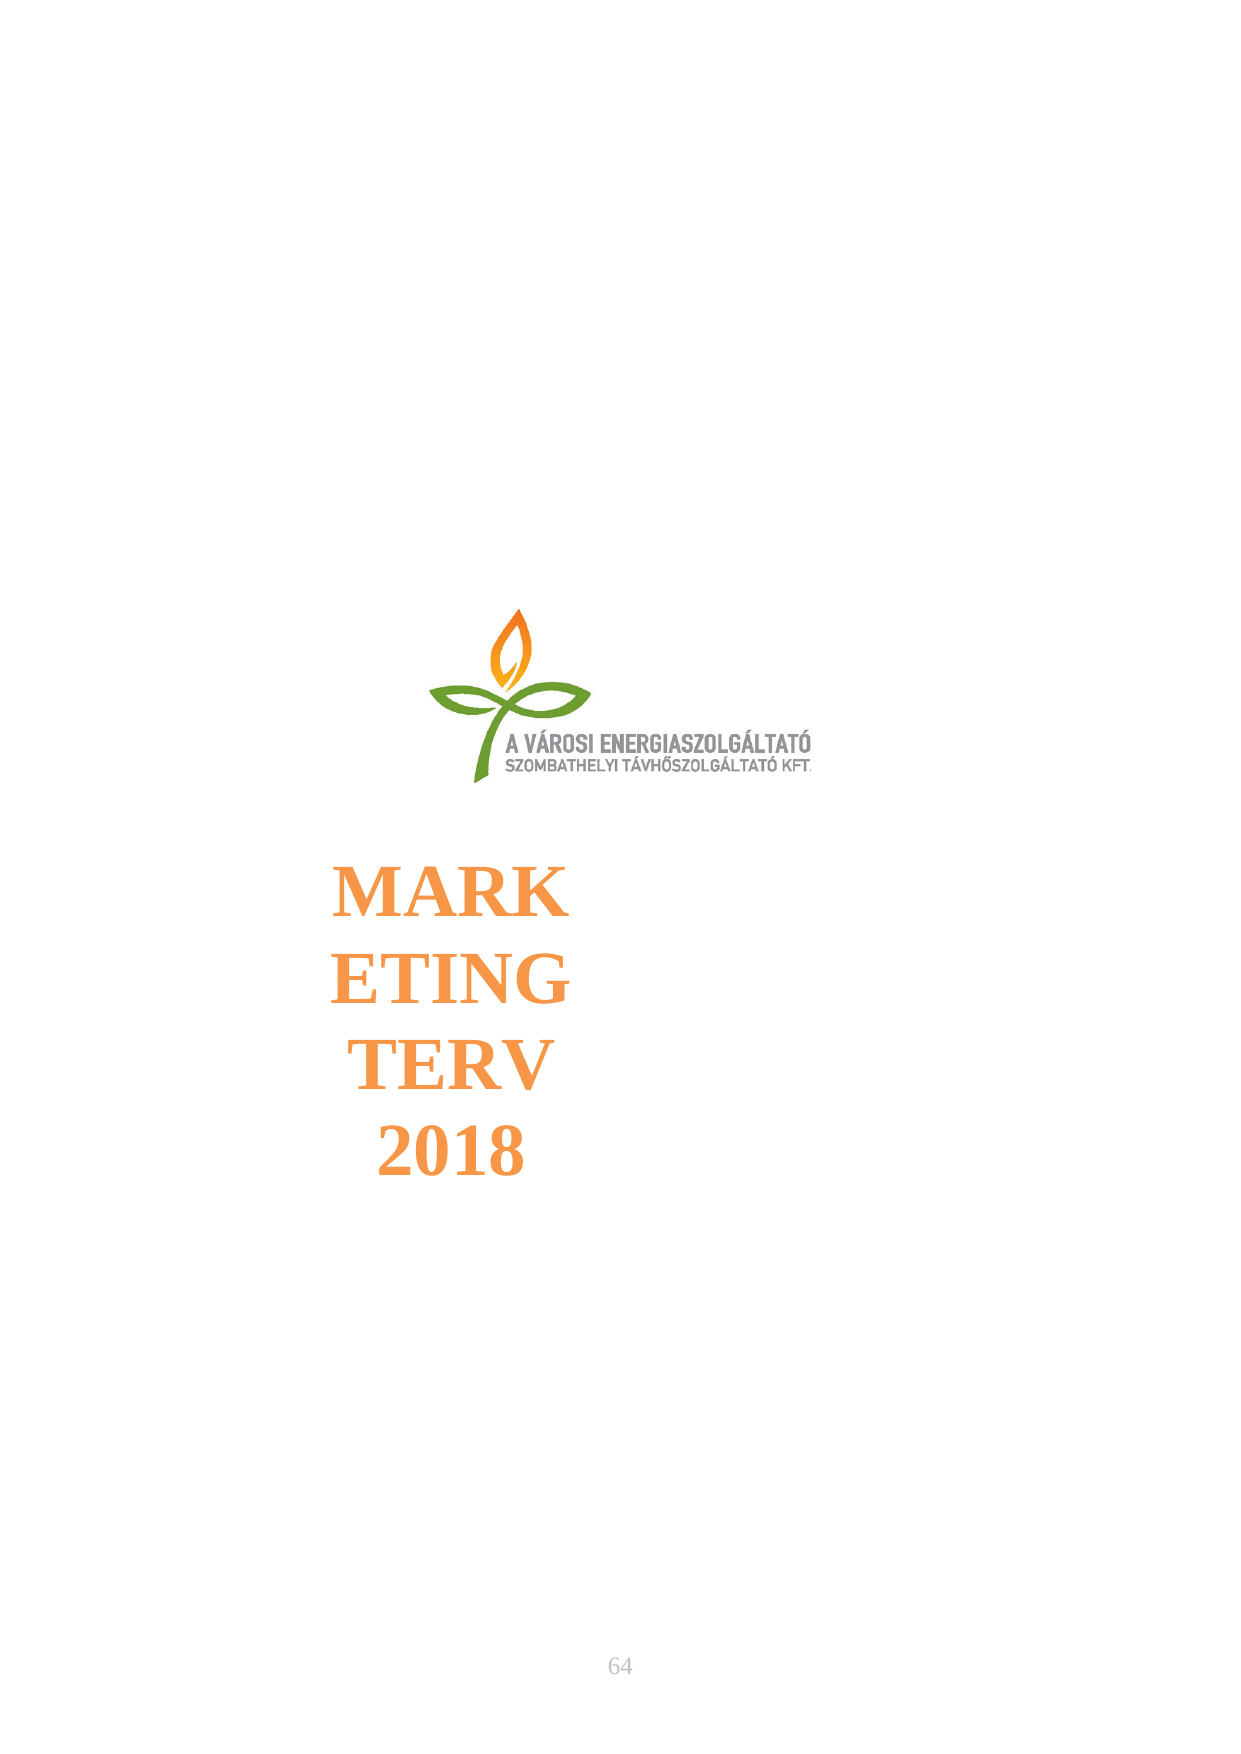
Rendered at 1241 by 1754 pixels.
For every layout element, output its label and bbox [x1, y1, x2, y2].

picture [429, 609, 812, 783]
